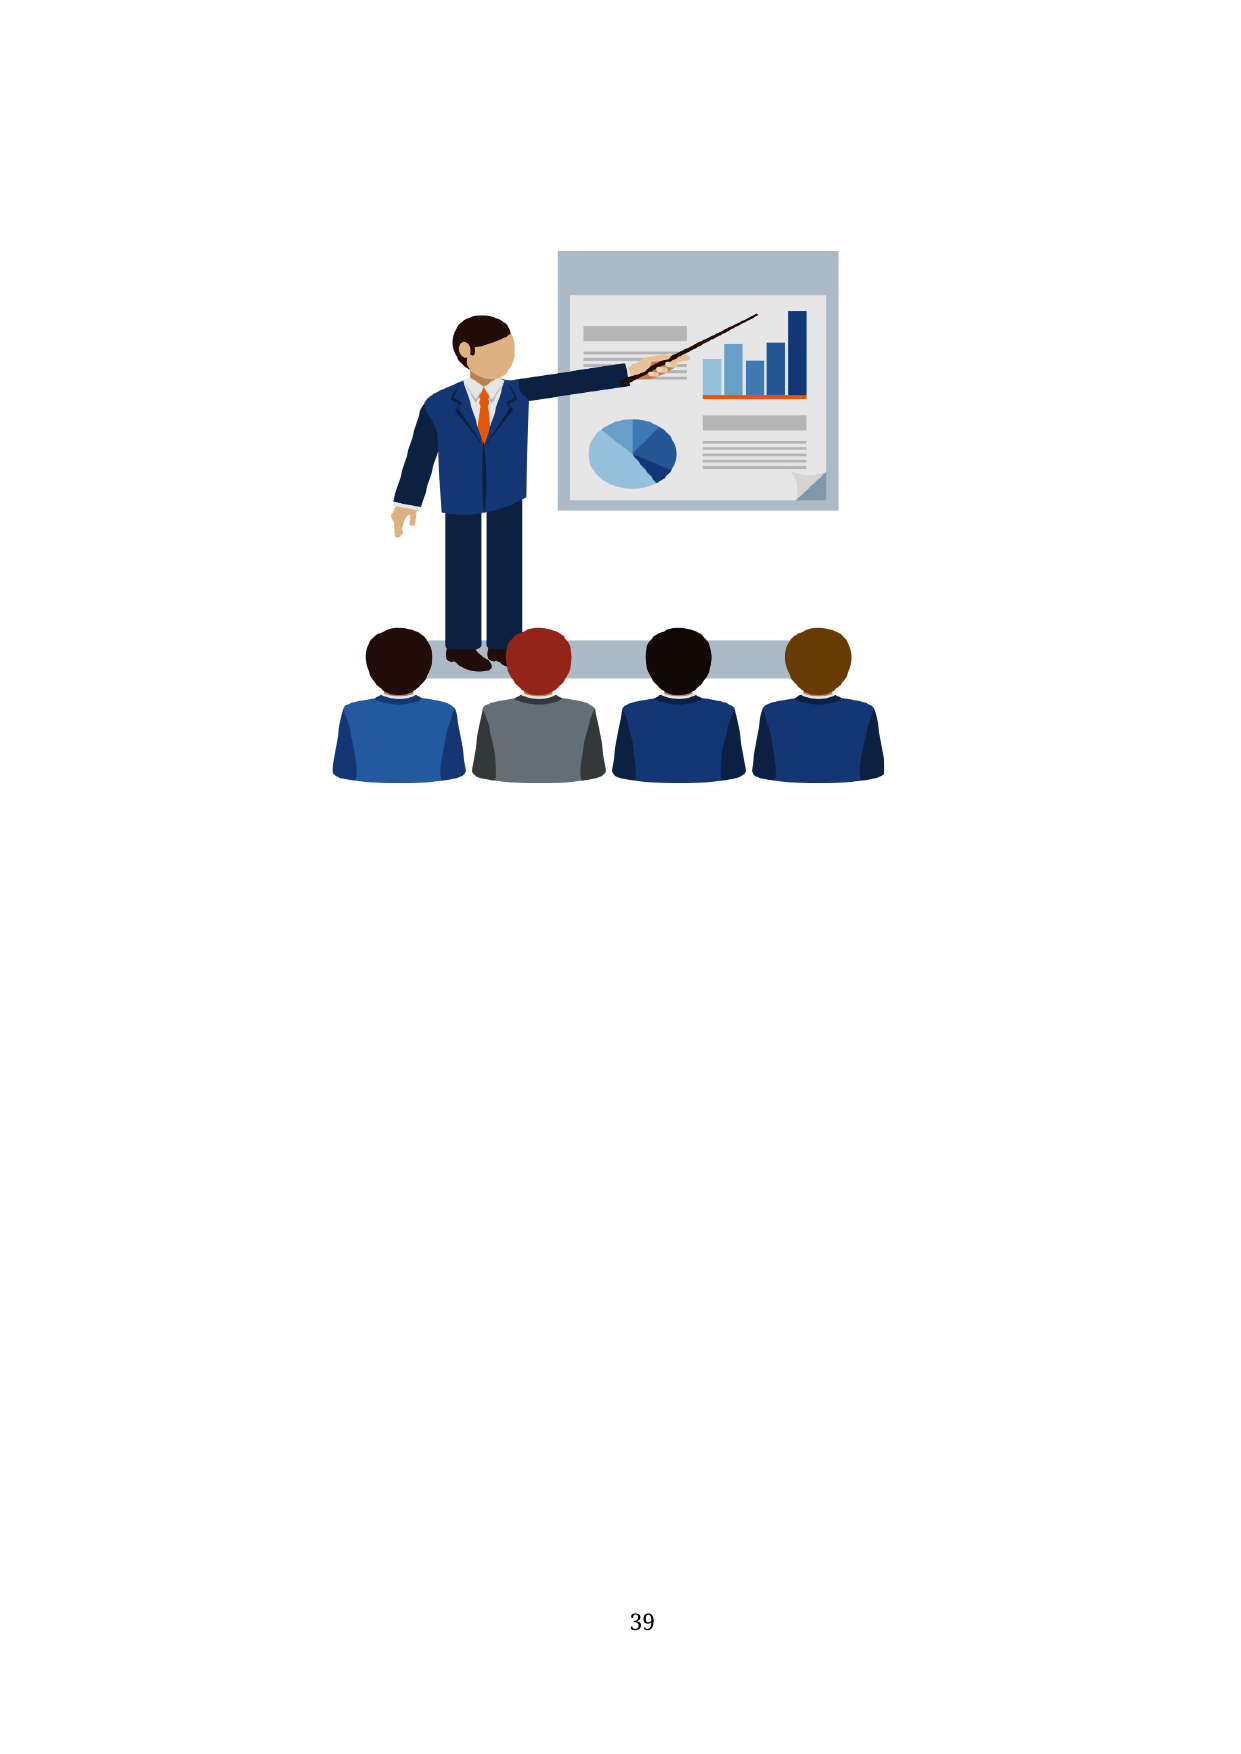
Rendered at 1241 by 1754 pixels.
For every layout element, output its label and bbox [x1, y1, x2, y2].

picture [332, 251, 885, 783]
